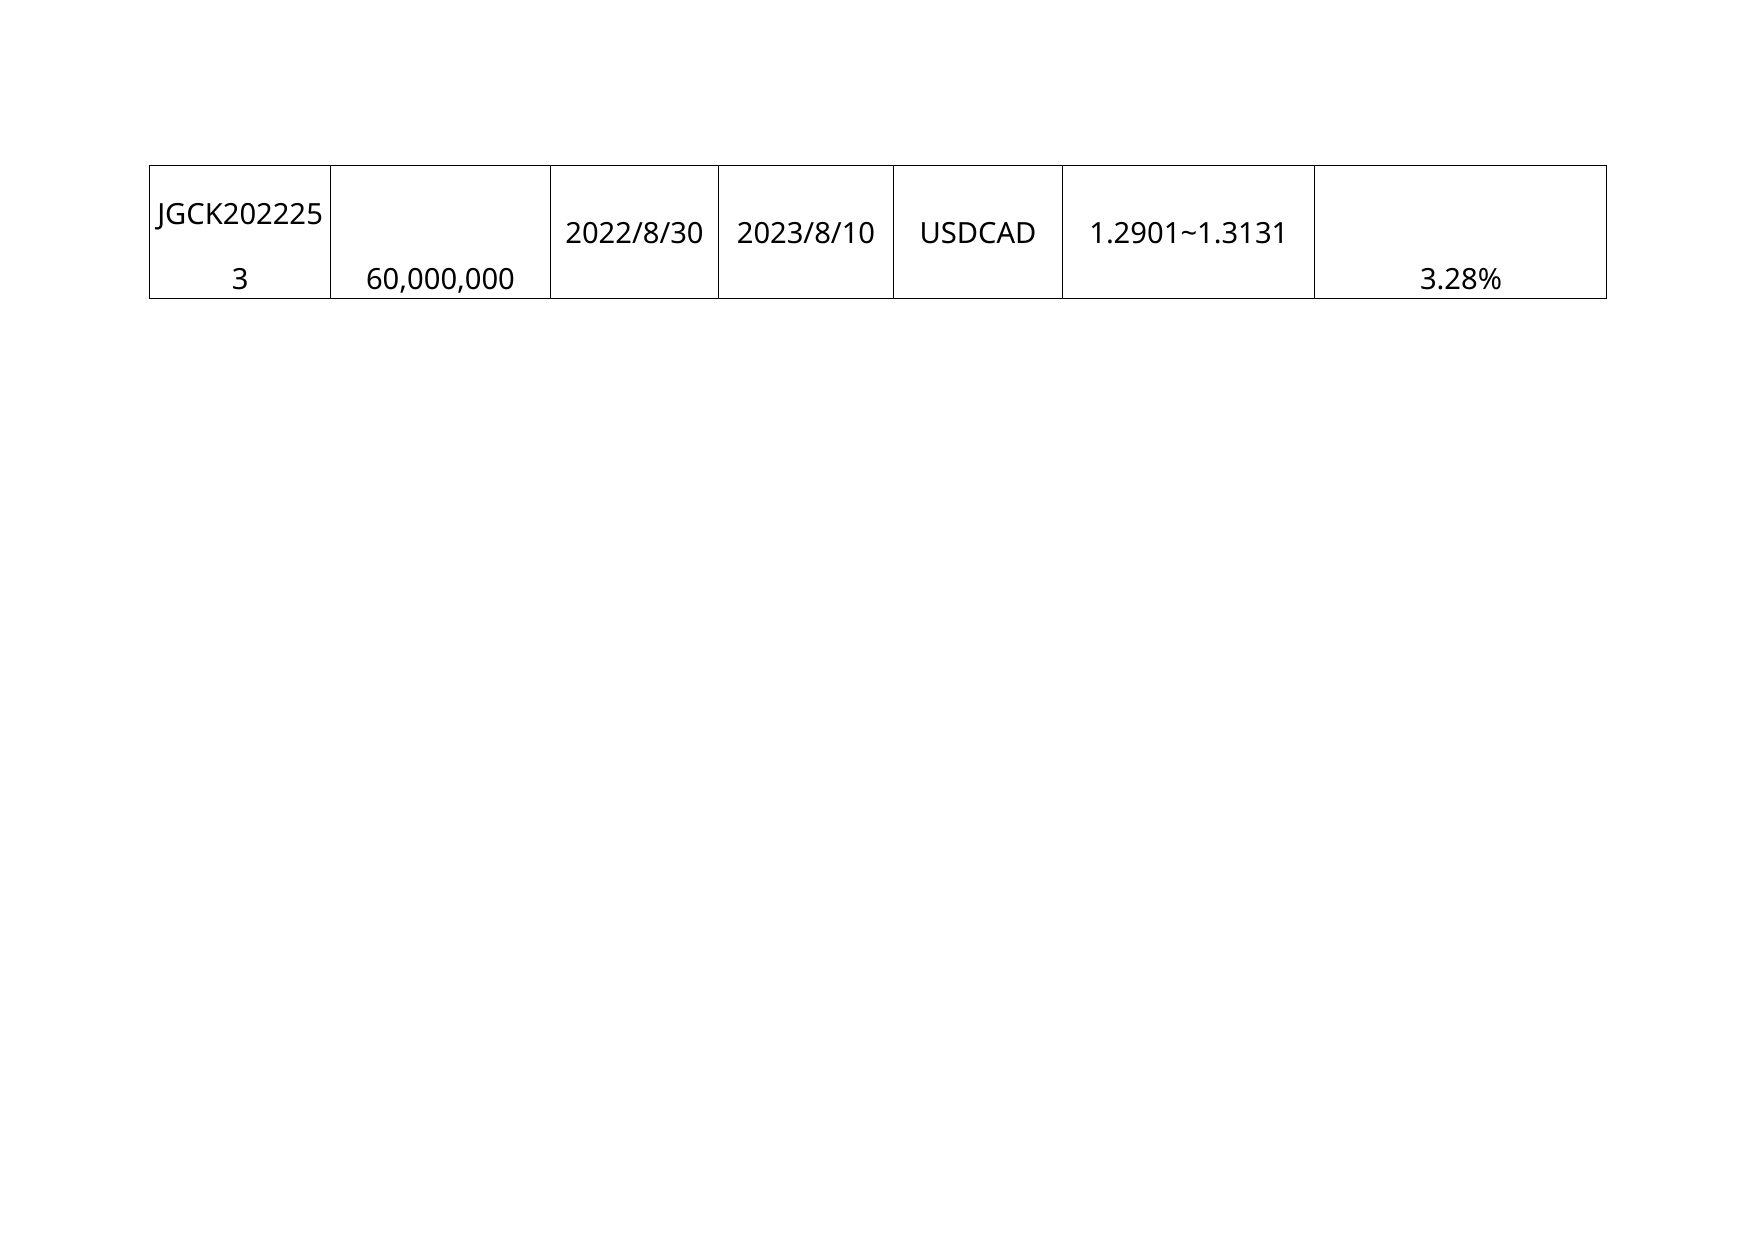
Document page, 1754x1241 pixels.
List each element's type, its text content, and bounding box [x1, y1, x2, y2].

table_cell 60,000,000 [331, 166, 550, 298]
table_cell 3.28% [1315, 166, 1606, 298]
table_cell JGCK2022253 [150, 166, 330, 298]
table_cell 2023/8/10 [719, 166, 893, 298]
table_cell USDCAD [894, 166, 1062, 298]
table_cell 1.2901~1.3131 [1063, 166, 1314, 298]
table_cell 2022/8/30 [551, 166, 718, 298]
